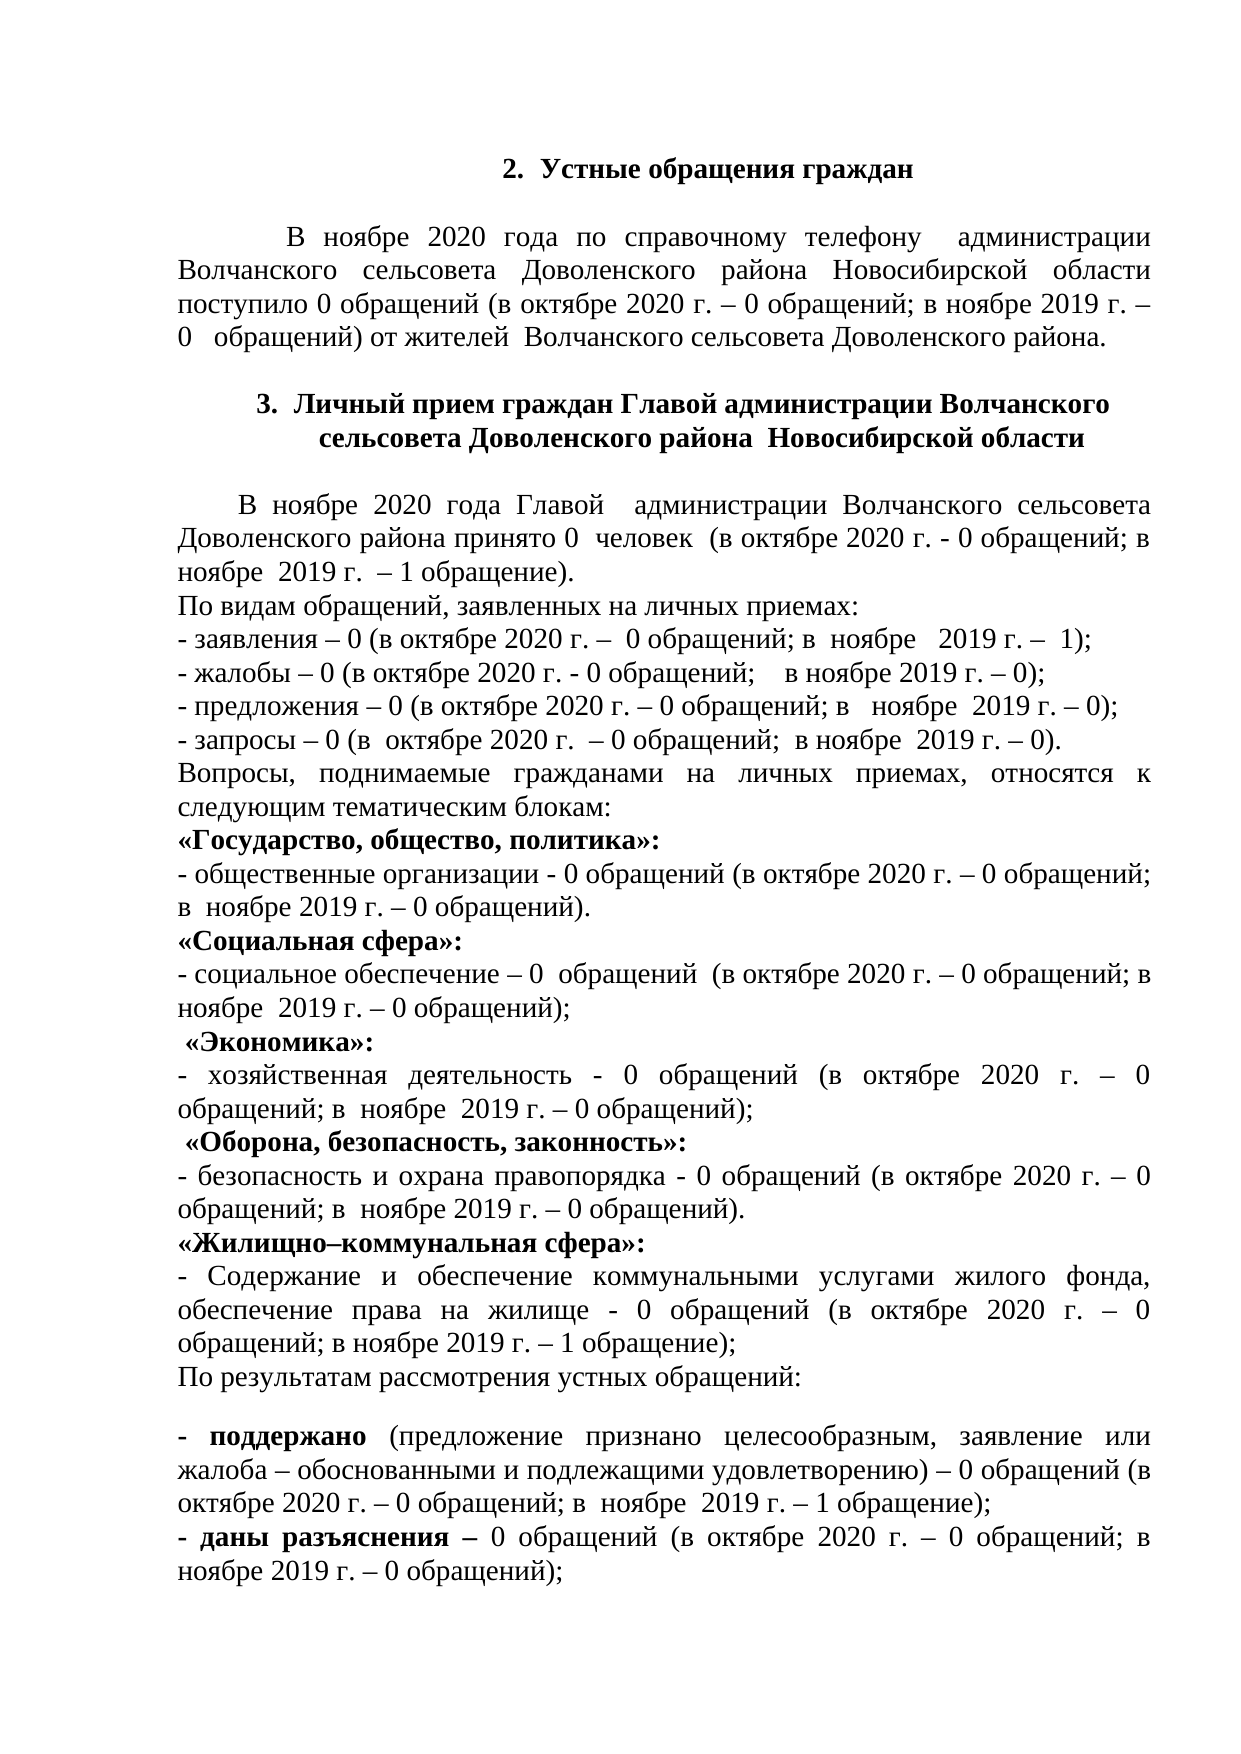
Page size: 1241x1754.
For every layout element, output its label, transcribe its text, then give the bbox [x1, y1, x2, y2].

text - поддержано (предложение признано целесообразным, заявление или жалоба – обоснованными и подлежащими удовлетворению) – 0 обращений (в октябре 2020 г. – 0 обращений; в ноябре 2019 г. – 1 обращение); [177, 1418, 1152, 1519]
text «Жилищно–коммунальная сфера»: [177, 1225, 1152, 1258]
text В ноябре 2020 года Главой администрации Волчанского сельсовета Доволенского района принято 0 человек (в октябре 2020 г. - 0 обращений; в ноябре 2019 г. – 1 обращение). [177, 487, 1152, 588]
text По видам обращений, заявленных на личных приемах: [177, 588, 1152, 621]
text «Оборона, безопасность, законность»: [177, 1124, 1152, 1158]
text - предложения – 0 (в октябре 2020 г. – 0 обращений; в ноябре 2019 г. – 0); [177, 688, 1152, 722]
text «Социальная сфера»: [177, 923, 1152, 957]
text - заявления – 0 (в октябре 2020 г. – 0 обращений; в ноябре 2019 г. – 1); [177, 621, 1152, 655]
text - жалобы – 0 (в октябре 2020 г. - 0 обращений; в ноябре 2019 г. – 0); [177, 655, 1152, 688]
text По результатам рассмотрения устных обращений: [177, 1359, 1152, 1393]
text - запросы – 0 (в октябре 2020 г. – 0 обращений; в ноябре 2019 г. – 0). [177, 722, 1152, 755]
text Вопросы, поднимаемые гражданами на личных приемах, относятся к следующим тематическим блокам: [177, 755, 1152, 822]
text - даны разъяснения – 0 обращений (в октябре 2020 г. – 0 обращений; в ноябре 2019 г. – 0 обращений); [177, 1519, 1152, 1586]
text «Государство, общество, политика»: [177, 822, 1152, 856]
list Личный прием граждан Главой администрации Волчанского сельсовета Доволенского района Новосибирской области [215, 386, 1152, 453]
text - безопасность и охрана правопорядка - 0 обращений (в октябре 2020 г. – 0 обращений; в ноябре 2019 г. – 0 обращений). [177, 1158, 1152, 1225]
text В ноябре 2020 года по справочному телефону администрации Волчанского сельсовета Доволенского района Новосибирской области поступило 0 обращений (в октябре 2020 г. – 0 обращений; в ноябре 2019 г. – 0 обращений) от жителей Волчанского сельсовета Доволенского района. [177, 219, 1152, 353]
text - хозяйственная деятельность - 0 обращений (в октябре 2020 г. – 0 обращений; в ноябре 2019 г. – 0 обращений); [177, 1057, 1152, 1124]
text - Содержание и обеспечение коммунальными услугами жилого фонда, обеспечение права на жилище - 0 обращений (в октябре 2020 г. – 0 обращений; в ноябре 2019 г. – 1 обращение); [177, 1258, 1152, 1359]
text «Экономика»: [177, 1024, 1152, 1057]
text - общественные организации - 0 обращений (в октябре 2020 г. – 0 обращений; в ноябре 2019 г. – 0 обращений). [177, 856, 1152, 923]
text - социальное обеспечение – 0 обращений (в октябре 2020 г. – 0 обращений; в ноябре 2019 г. – 0 обращений); [177, 957, 1152, 1024]
list Устные обращения граждан [502, 152, 1152, 185]
